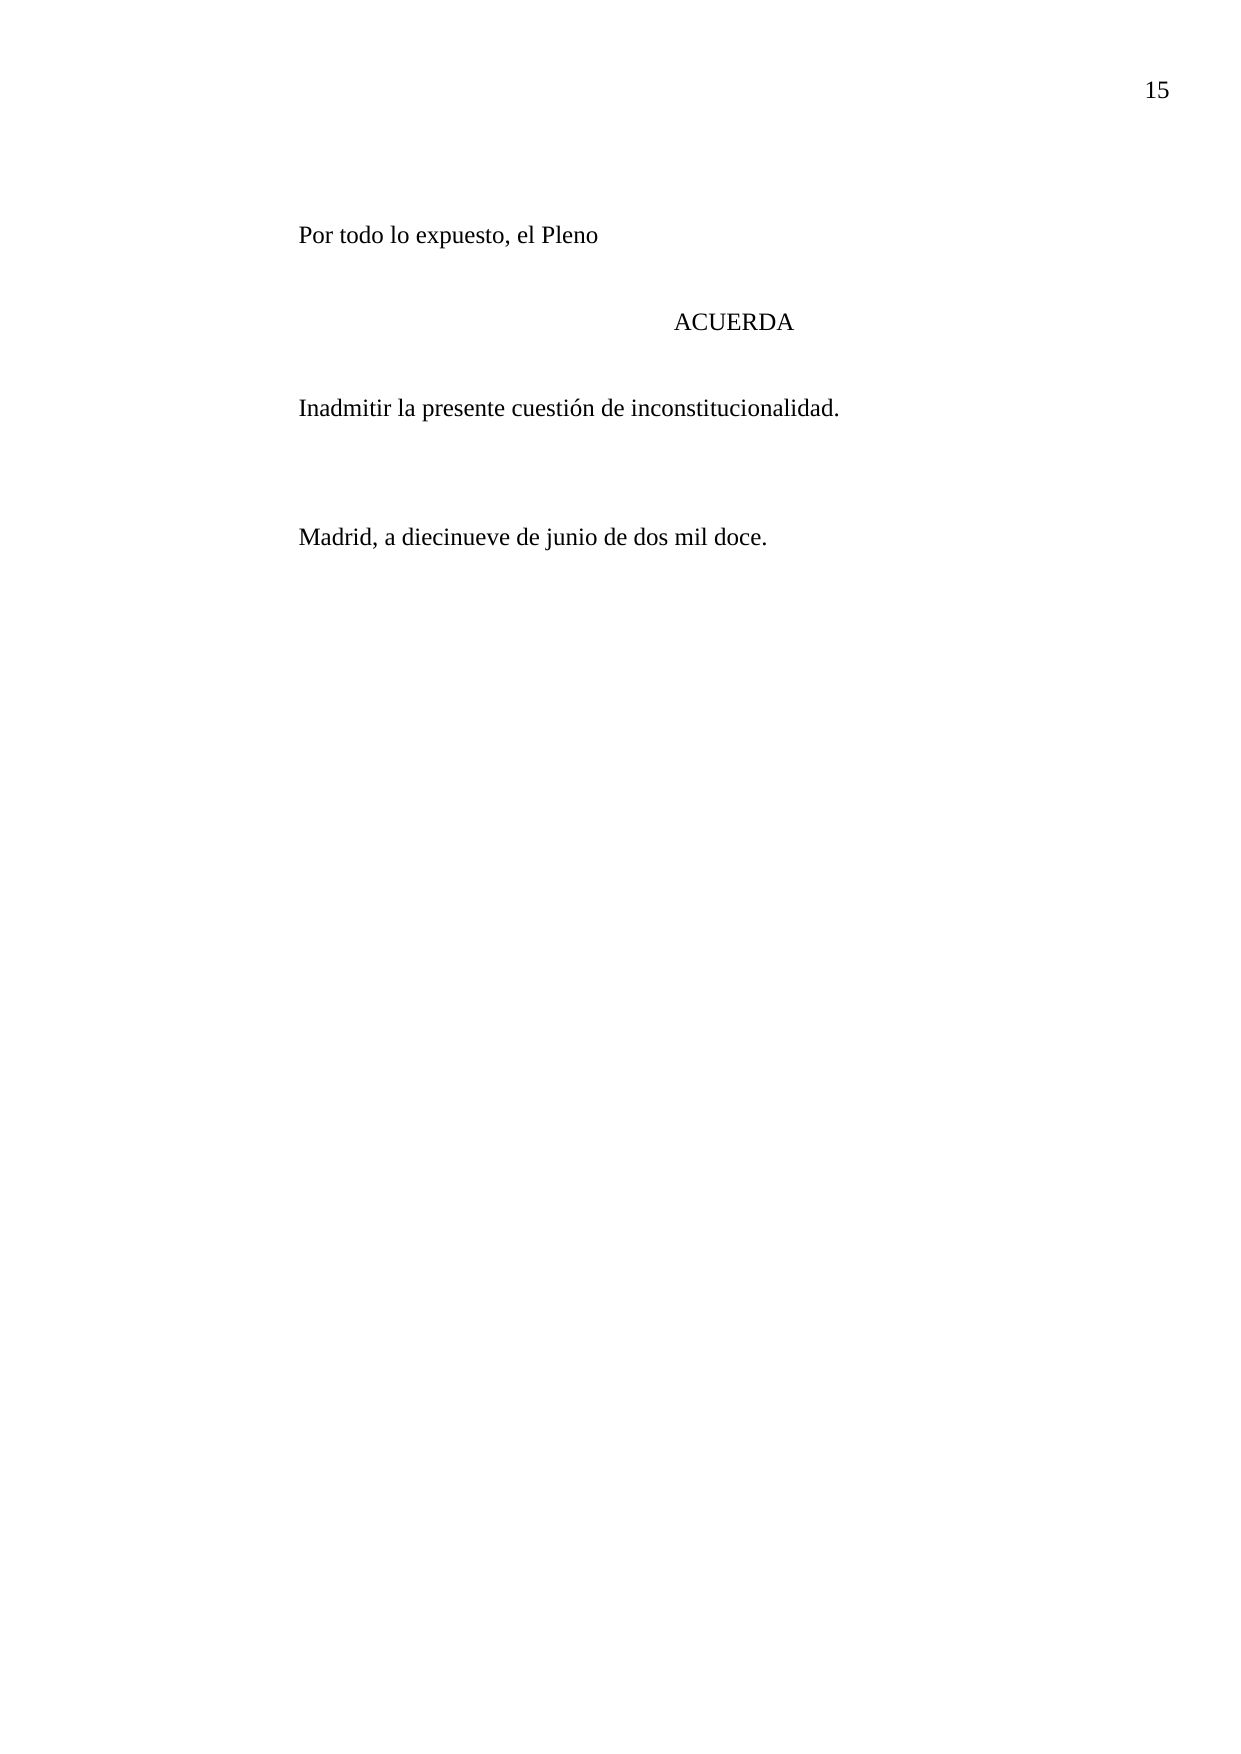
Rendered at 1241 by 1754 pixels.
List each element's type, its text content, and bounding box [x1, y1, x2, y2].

text ACUERDA [224, 307, 1169, 335]
text Inadmitir la presente cuestión de inconstitucionalidad. [224, 393, 1169, 422]
text Por todo lo expuesto, el Pleno [224, 220, 1169, 249]
text Madrid, a diecinueve de junio de dos mil doce. [224, 522, 1169, 551]
